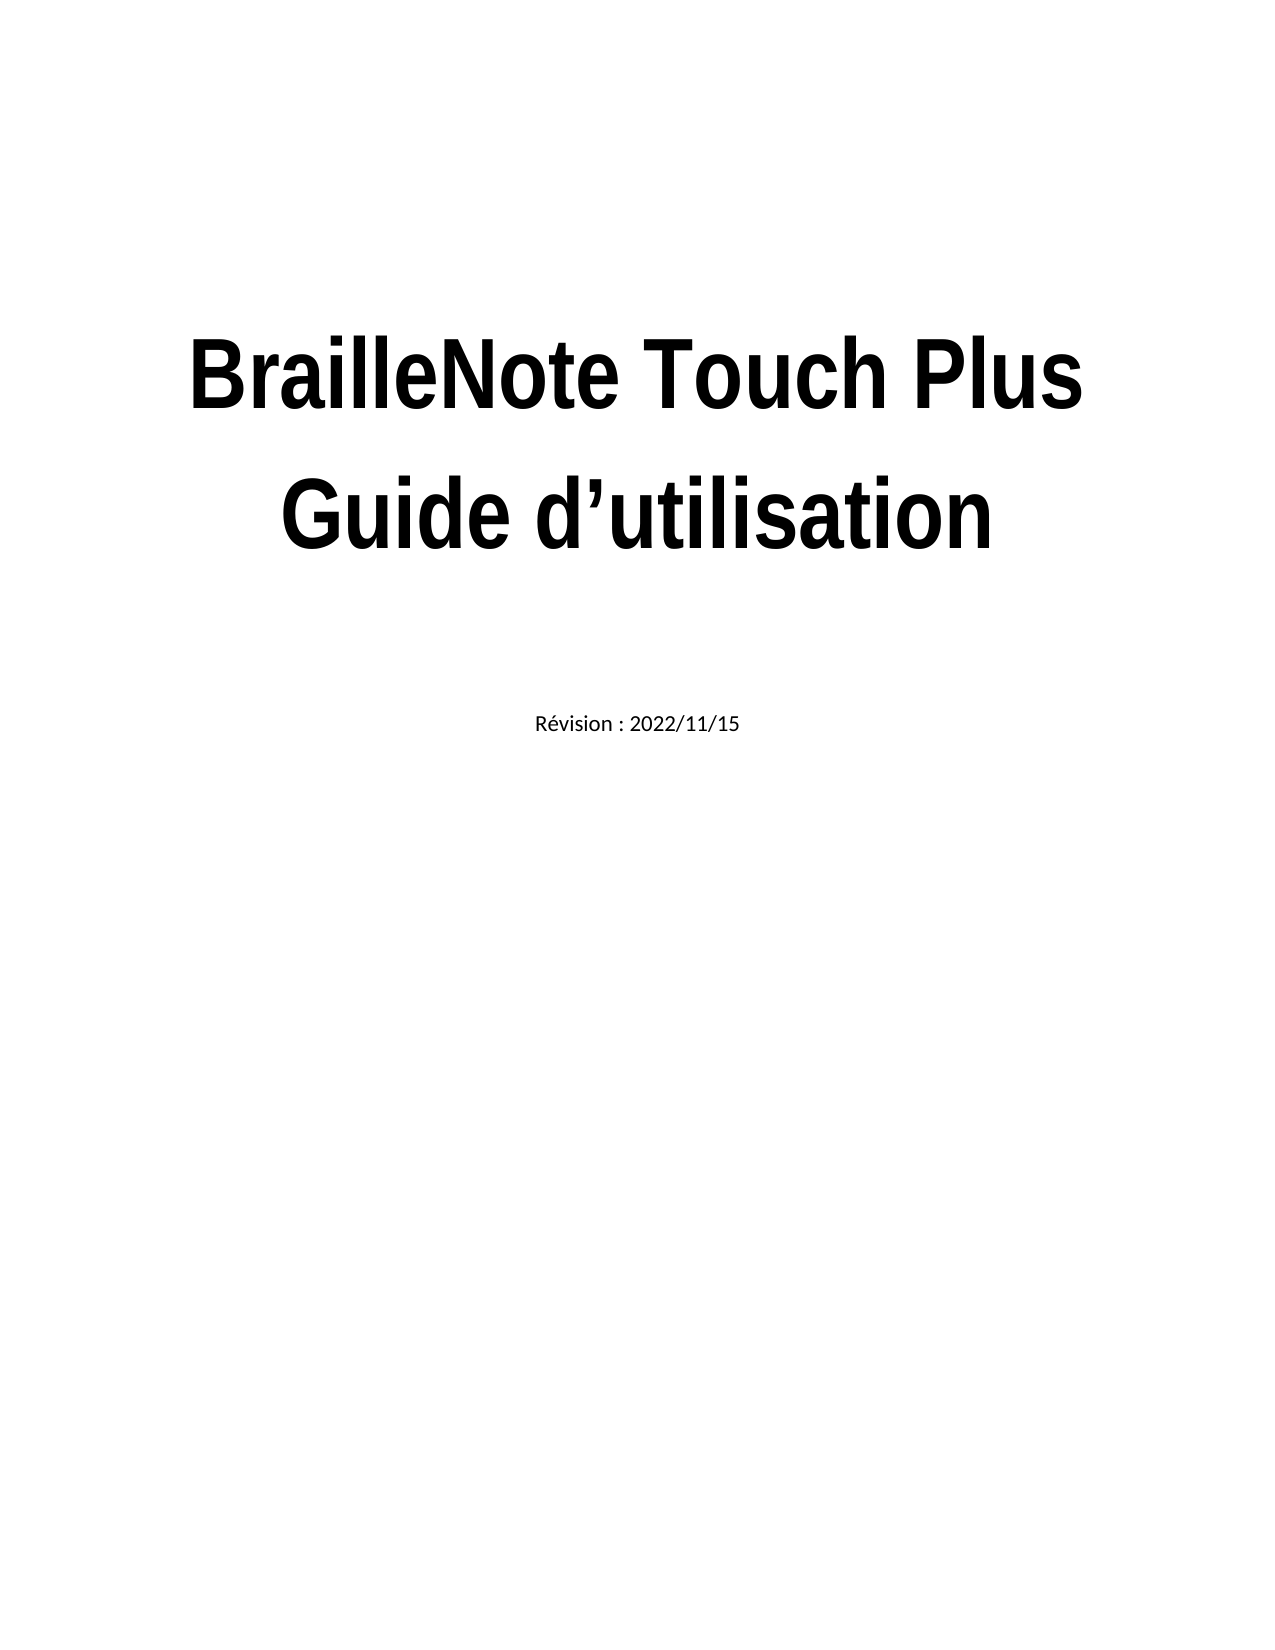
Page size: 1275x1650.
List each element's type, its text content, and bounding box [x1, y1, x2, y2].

text Révision : 2022/11/15 [150, 709, 1125, 737]
title BrailleNote Touch Plus [150, 315, 1125, 429]
title Guide d’utilisation [150, 454, 1125, 569]
